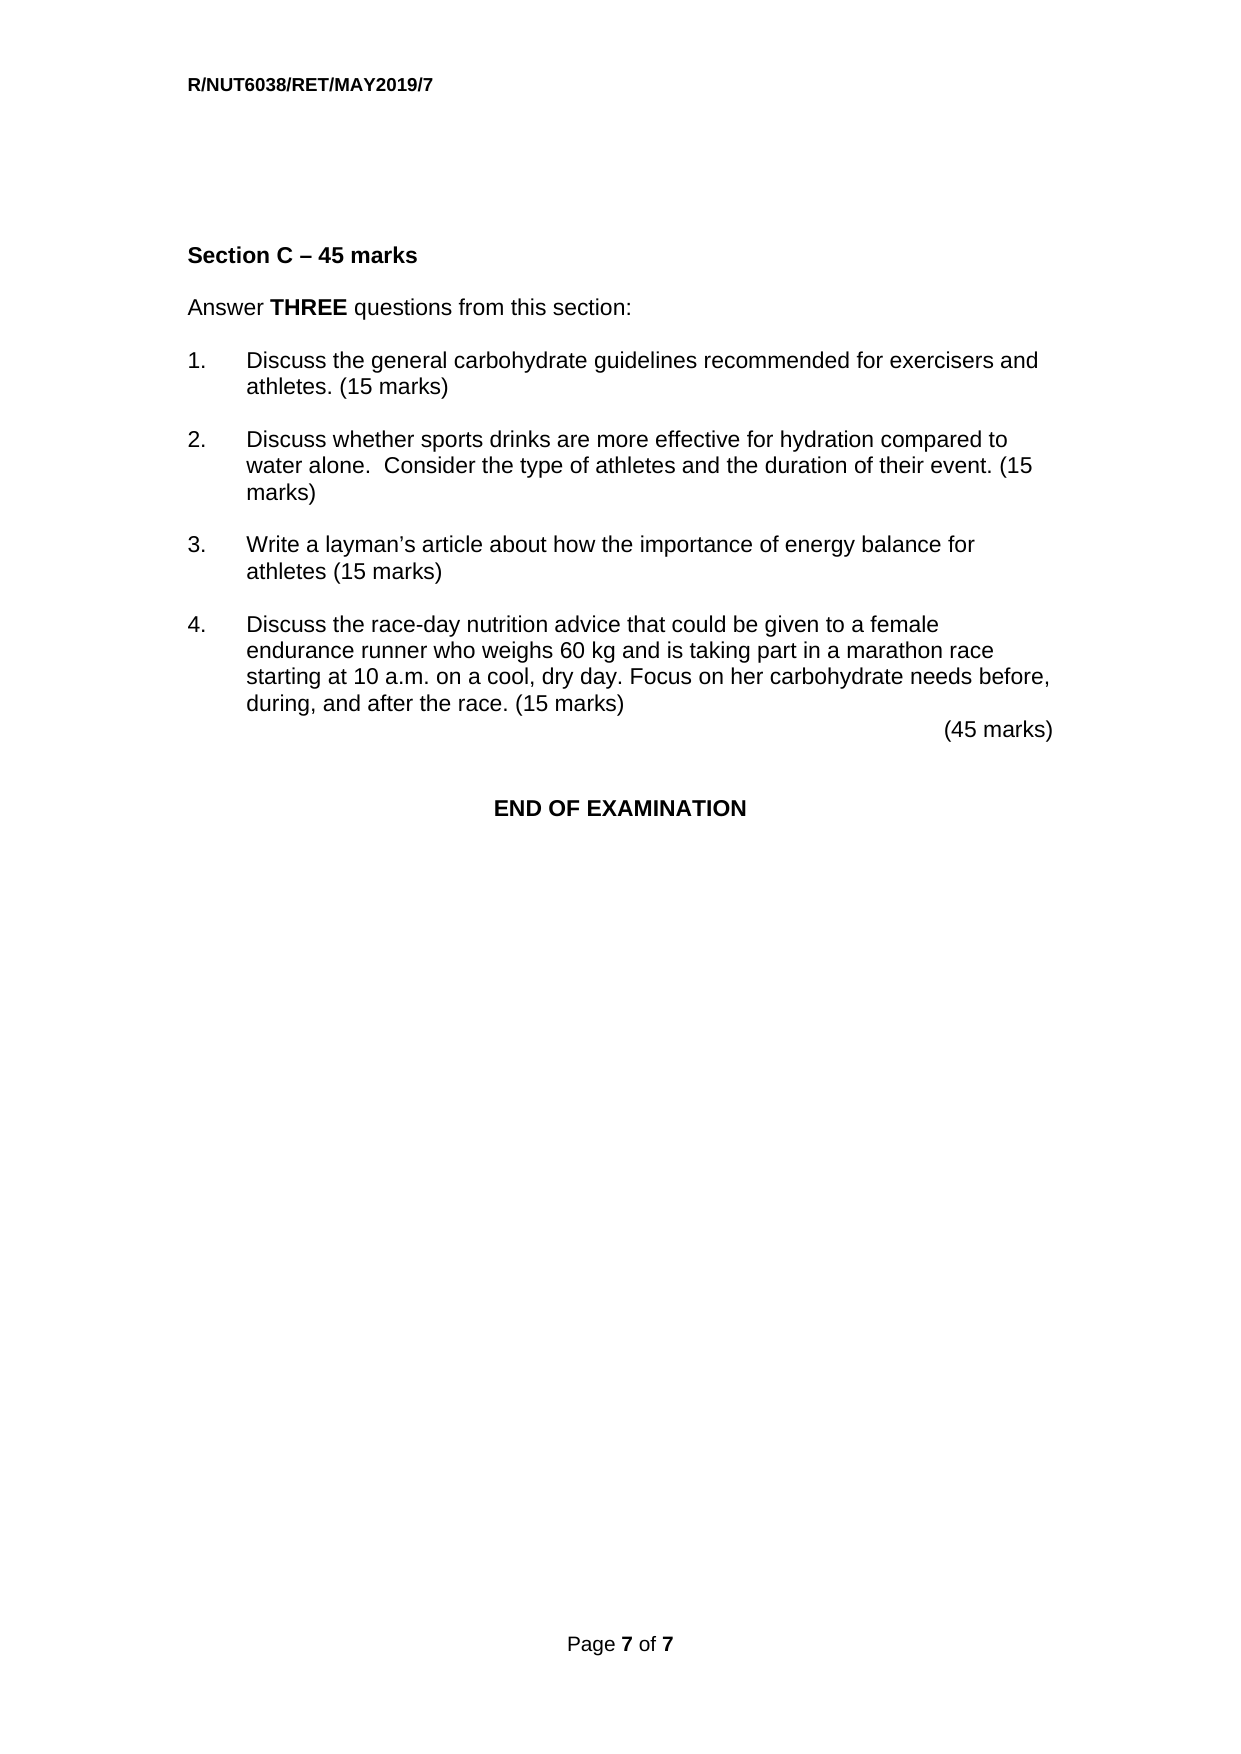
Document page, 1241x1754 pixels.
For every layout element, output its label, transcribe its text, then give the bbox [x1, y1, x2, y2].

list Discuss whether sports drinks are more effective for hydration compared to water alone. Consider the type of athletes and the duration of their event. (15 marks) [187, 426, 1053, 505]
text END OF EXAMINATION [187, 795, 1053, 821]
list Write a layman’s article about how the importance of energy balance for athletes (15 marks) [187, 531, 1053, 584]
text (45 marks) [187, 716, 1053, 742]
text Section C – 45 marks [187, 242, 1053, 268]
list Discuss the general carbohydrate guidelines recommended for exercisers and athletes. (15 marks) [187, 347, 1053, 400]
text Answer THREE questions from this section: [187, 294, 1053, 321]
list Discuss the race-day nutrition advice that could be given to a female endurance runner who weighs 60 kg and is taking part in a marathon race starting at 10 a.m. on a cool, dry day. Focus on her carbohydrate needs before, during, and after the race. (15 marks) [187, 611, 1053, 716]
